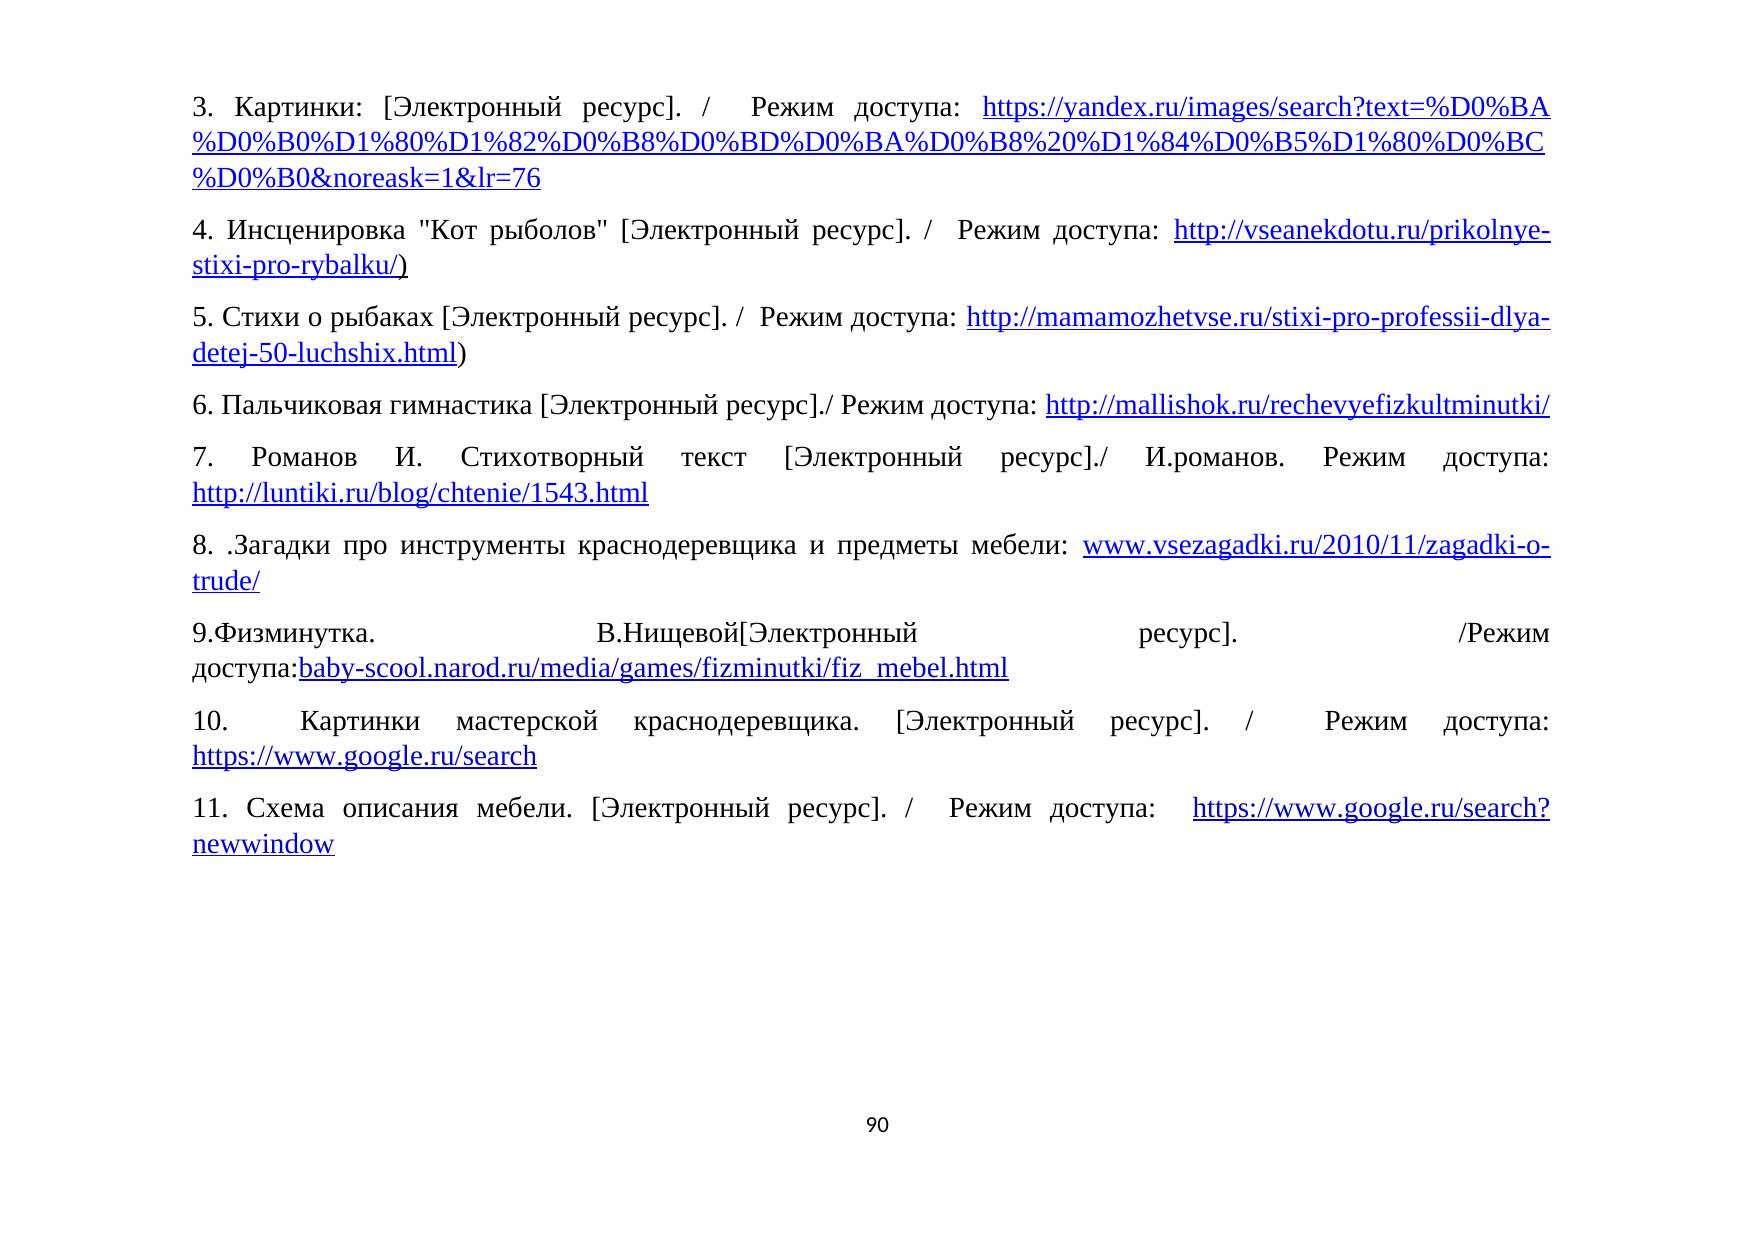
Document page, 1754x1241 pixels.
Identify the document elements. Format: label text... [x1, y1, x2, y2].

text 4. Инсценировка "Кот рыболов" [Электронный ресурс]. / Режим доступа: http://vseanekdotu.ru/prikolnye-stixi-pro-rybalku/) [192, 212, 1550, 281]
text 3. Картинки: [Электронный ресурс]. / Режим доступа: https://yandex.ru/images/search?text=%D0%BA%D0%B0%D1%80%D1%82%D0%B8%D0%BD%D0%BA%D0%B8%20%D1%84%D0%B5%D1%80%D0%BC%D0%B0&noreask=1&lr=76 [192, 89, 1550, 193]
text 5. Стихи о рыбаках [Электронный ресурс]. / Режим доступа: http://mamamozhetvse.ru/stixi-pro-professii-dlya-detej-50-luchshix.html) [192, 299, 1550, 369]
text 8. .Загадки про инструменты краснодеревщика и предметы мебели: www.vsezagadki.ru/2010/11/zagadki-o-trude/ [192, 527, 1550, 596]
text 7. Романов И. Стихотворный текст [Электронный ресурс]./ И.романов. Режим доступа: http://luntiki.ru/blog/chtenie/1543.html [192, 439, 1550, 508]
text 9.Физминутка. В.Нищевой[Электронный ресурс]. /Режим доступа:baby-scool.narod.ru/media/games/fizminutki/fiz_mebel.html [192, 615, 1550, 684]
text 10. Картинки мастерской краснодеревщика. [Электронный ресурс]. / Режим доступа: https://www.google.ru/search [192, 703, 1550, 772]
text 11. Схема описания мебели. [Электронный ресурс]. / Режим доступа: https://www.google.ru/search?newwindow [192, 790, 1550, 859]
text 6. Пальчиковая гимнастика [Электронный ресурс]./ Режим доступа: http://mallishok.ru/rechevyefizkultminutki/ [192, 387, 1550, 421]
